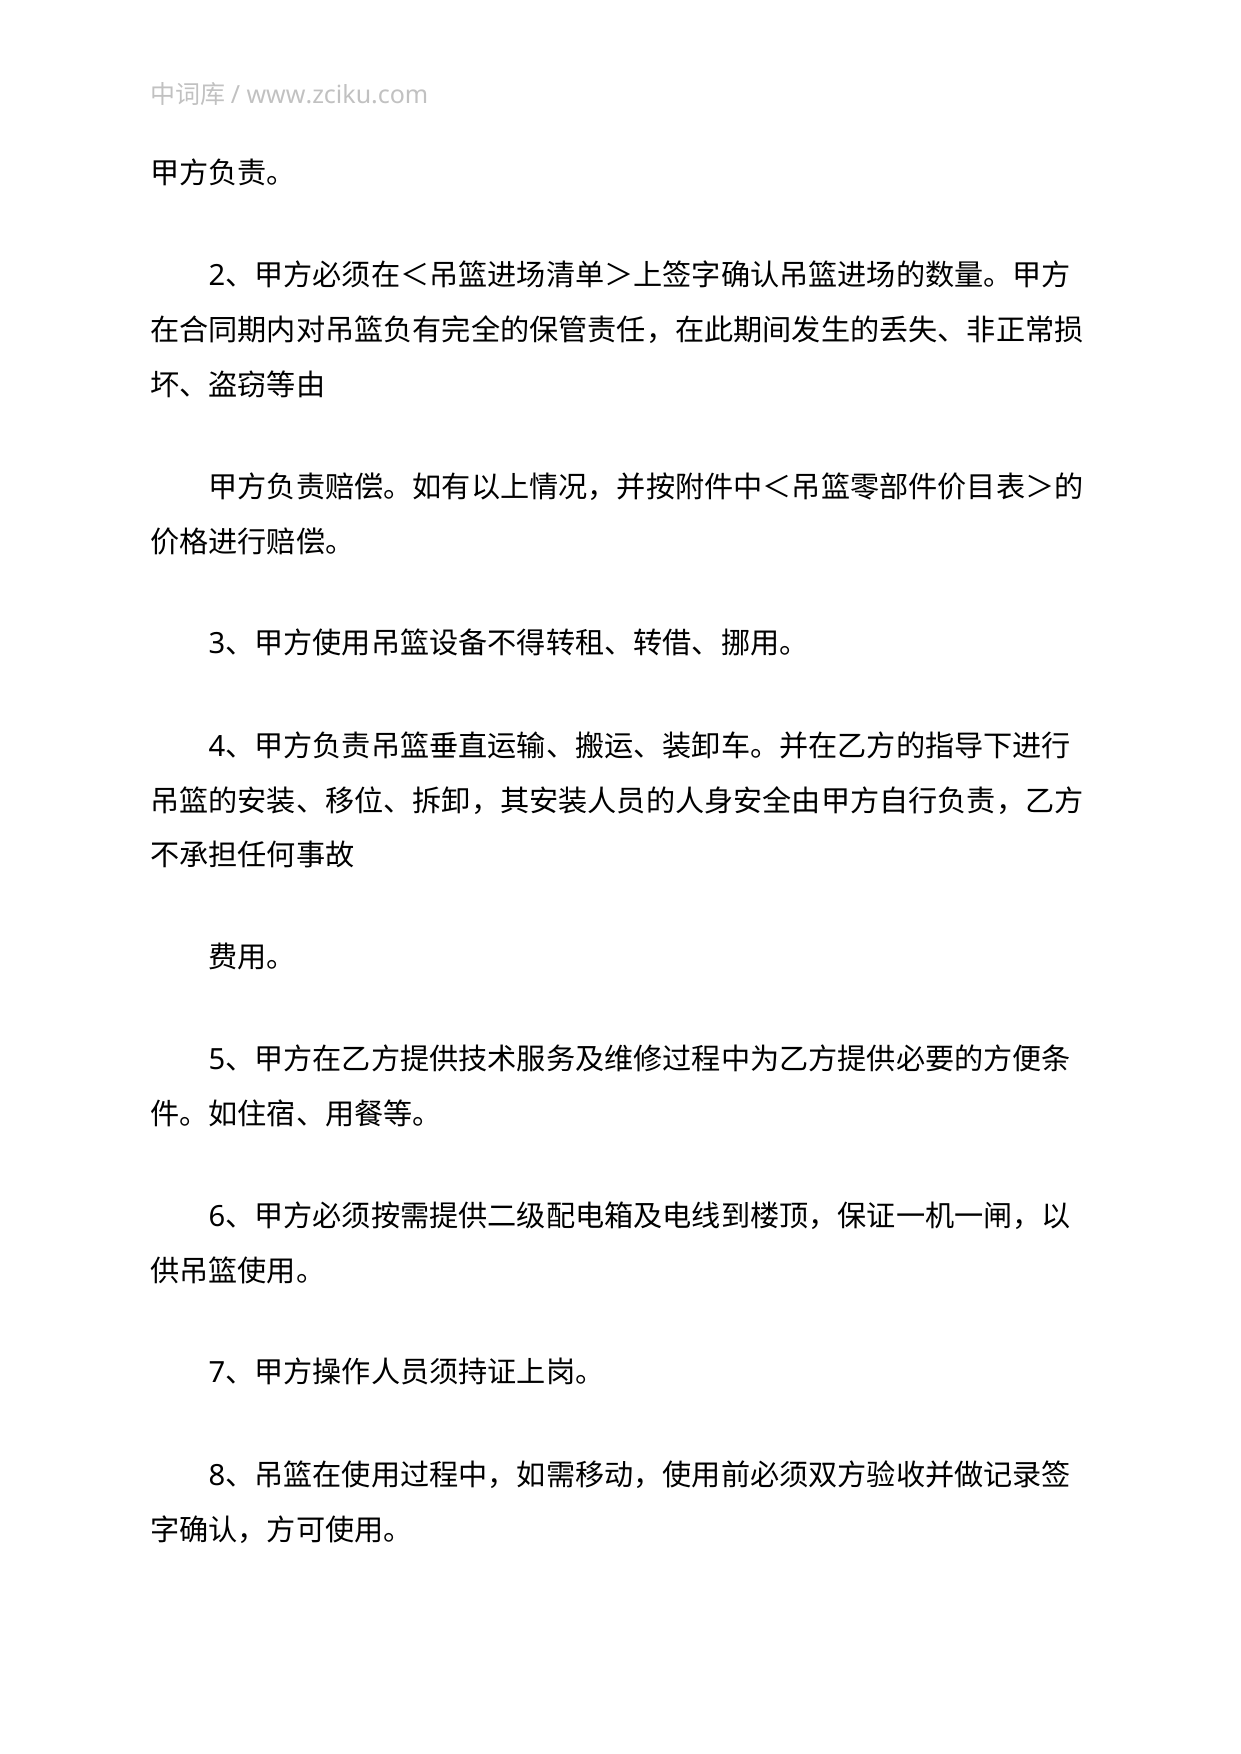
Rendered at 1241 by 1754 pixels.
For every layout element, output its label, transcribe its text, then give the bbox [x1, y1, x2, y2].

text 甲方负责赔偿。如有以上情况，并按附件中＜吊篮零部件价目表＞的价格进行赔偿。 [150, 463, 1090, 561]
text 5、甲方在乙方提供技术服务及维修过程中为乙方提供必要的方便条件。如住宿、用餐等。 [150, 1036, 1090, 1133]
text 8、吊篮在使用过程中，如需移动，使用前必须双方验收并做记录签字确认，方可使用。 [150, 1451, 1090, 1548]
text 费用。 [150, 934, 1090, 976]
text 4、甲方负责吊篮垂直运输、搬运、装卸车。并在乙方的指导下进行吊篮的安装、移位、拆卸，其安装人员的人身安全由甲方自行负责，乙方不承担任何事故 [150, 722, 1090, 874]
text 3、甲方使用吊篮设备不得转租、转借、挪用。 [150, 620, 1090, 662]
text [150, 150, 1090, 192]
text 7、甲方操作人员须持证上岗。 [150, 1349, 1090, 1391]
text 6、甲方必须按需提供二级配电箱及电线到楼顶，保证一机一闸，以供吊篮使用。 [150, 1192, 1090, 1289]
text 2、甲方必须在＜吊篮进场清单＞上签字确认吊篮进场的数量。甲方在合同期内对吊篮负有完全的保管责任，在此期间发生的丢失、非正常损坏、盗窃等由 [150, 252, 1090, 404]
